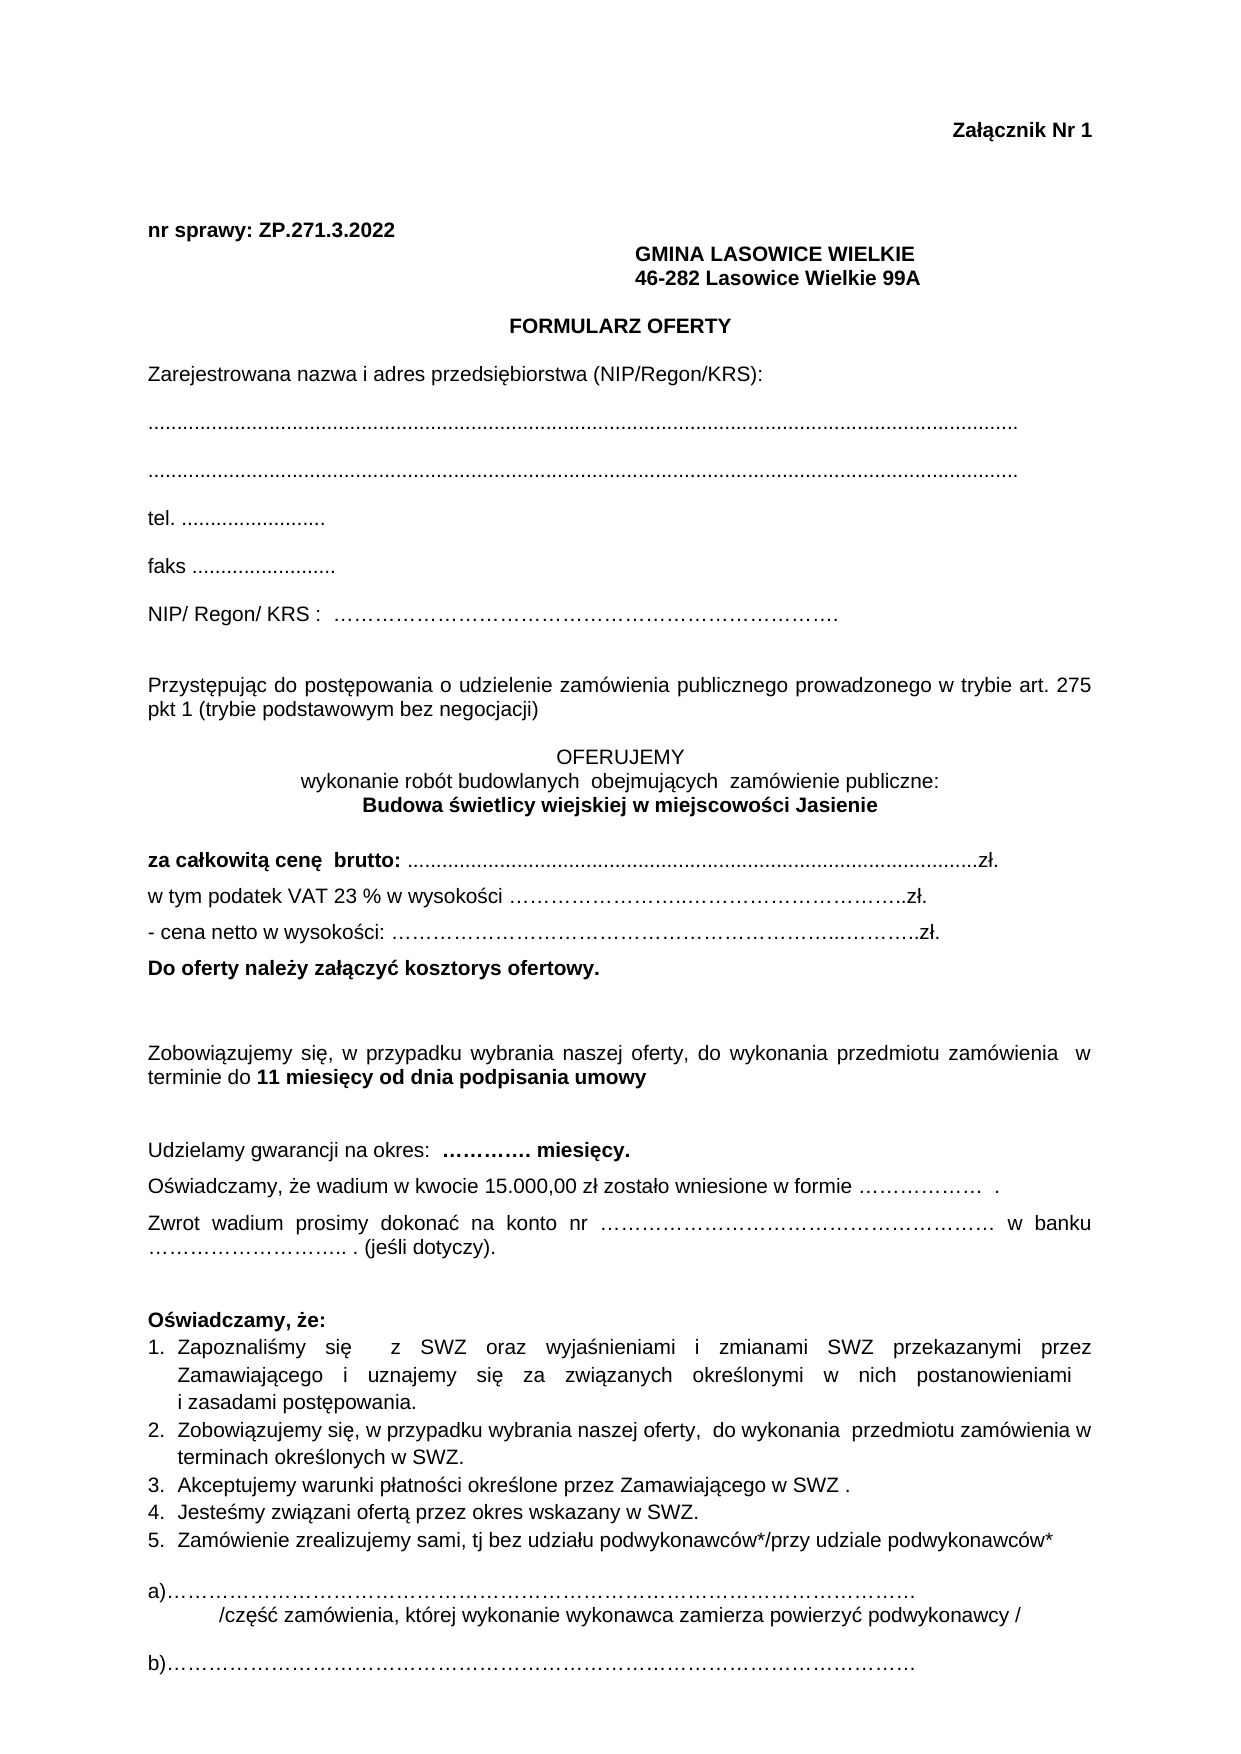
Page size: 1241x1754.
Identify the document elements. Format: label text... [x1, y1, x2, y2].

text Budowa świetlicy wiejskiej w miejscowości Jasienie [148, 793, 1092, 817]
text Załącznik Nr 1 [148, 118, 1092, 142]
text ....................................................................................................................................................... [148, 458, 1092, 482]
text 46-282 Lasowice Wielkie 99A [635, 266, 1101, 290]
text - cena netto w wysokości: ………………………………………………………...………..zł. [148, 920, 1092, 944]
text tel. ......................... [148, 506, 1092, 529]
text Oświadczamy, że: [148, 1307, 1092, 1331]
list Akceptujemy warunki płatności określone przez Zamawiającego w SWZ . [148, 1472, 1092, 1496]
list Zamówienie zrealizujemy sami, tj bez udziału podwykonawców*/przy udziale podwykonawców* [148, 1527, 1092, 1551]
text Przystępując do postępowania o udzielenie zamówienia publicznego prowadzonego w trybie art. 275 pkt 1 (trybie podstawowym bez negocjacji) [148, 673, 1092, 721]
text b)……………………………………………………………………………………………… [148, 1651, 1092, 1675]
text ....................................................................................................................................................... [148, 410, 1092, 434]
text OFERUJEMY [148, 745, 1092, 769]
text wykonanie robót budowlanych obejmujących zamówienie publiczne: [148, 769, 1092, 793]
text w tym podatek VAT 23 % w wysokości ……………………..…………………………..zł. [148, 884, 1092, 908]
text Zwrot wadium prosimy dokonać na konto nr ………………………………………………… w banku ……………………….. . (jeśli dotyczy). [148, 1211, 1092, 1258]
text Zarejestrowana nazwa i adres przedsiębiorstwa (NIP/Regon/KRS): [148, 362, 1092, 386]
text /część zamówienia, której wykonanie wykonawca zamierza powierzyć podwykonawcy / [148, 1603, 1092, 1627]
list Zapoznaliśmy się z SWZ oraz wyjaśnieniami i zmianami SWZ przekazanymi przez Zamawiającego i uznajemy się za związanych określonymi w nich postanowieniami i zasadami postępowania. [148, 1335, 1092, 1414]
list Zobowiązujemy się, w przypadku wybrania naszej oferty, do wykonania przedmiotu zamówienia w terminach określonych w SWZ. [148, 1417, 1092, 1469]
text GMINA LASOWICE WIELKIE [635, 242, 1101, 266]
text faks ......................... [148, 553, 1092, 577]
text Do oferty należy załączyć kosztorys ofertowy. [148, 956, 1092, 980]
text za całkowitą cenę brutto: ...................................................................................................zł. [148, 848, 1092, 872]
text Zobowiązujemy się, w przypadku wybrania naszej oferty, do wykonania przedmiotu zamówienia w terminie do 11 miesięcy od dnia podpisania umowy [148, 1041, 1092, 1089]
list Jesteśmy związani ofertą przez okres wskazany w SWZ. [148, 1500, 1092, 1524]
text Udzielamy gwarancji na okres: …………. miesięcy. [148, 1138, 1092, 1162]
text FORMULARZ OFERTY [148, 314, 1092, 338]
text nr sprawy: ZP.271.3.2022 [148, 218, 1101, 242]
text Oświadczamy, że wadium w kwocie 15.000,00 zł zostało wniesione w formie ……………… . [148, 1174, 1092, 1198]
text NIP/ Regon/ KRS : ………………………………………………………………. [148, 601, 1092, 625]
text a)……………………………………………………………………………………………… [148, 1579, 1092, 1603]
